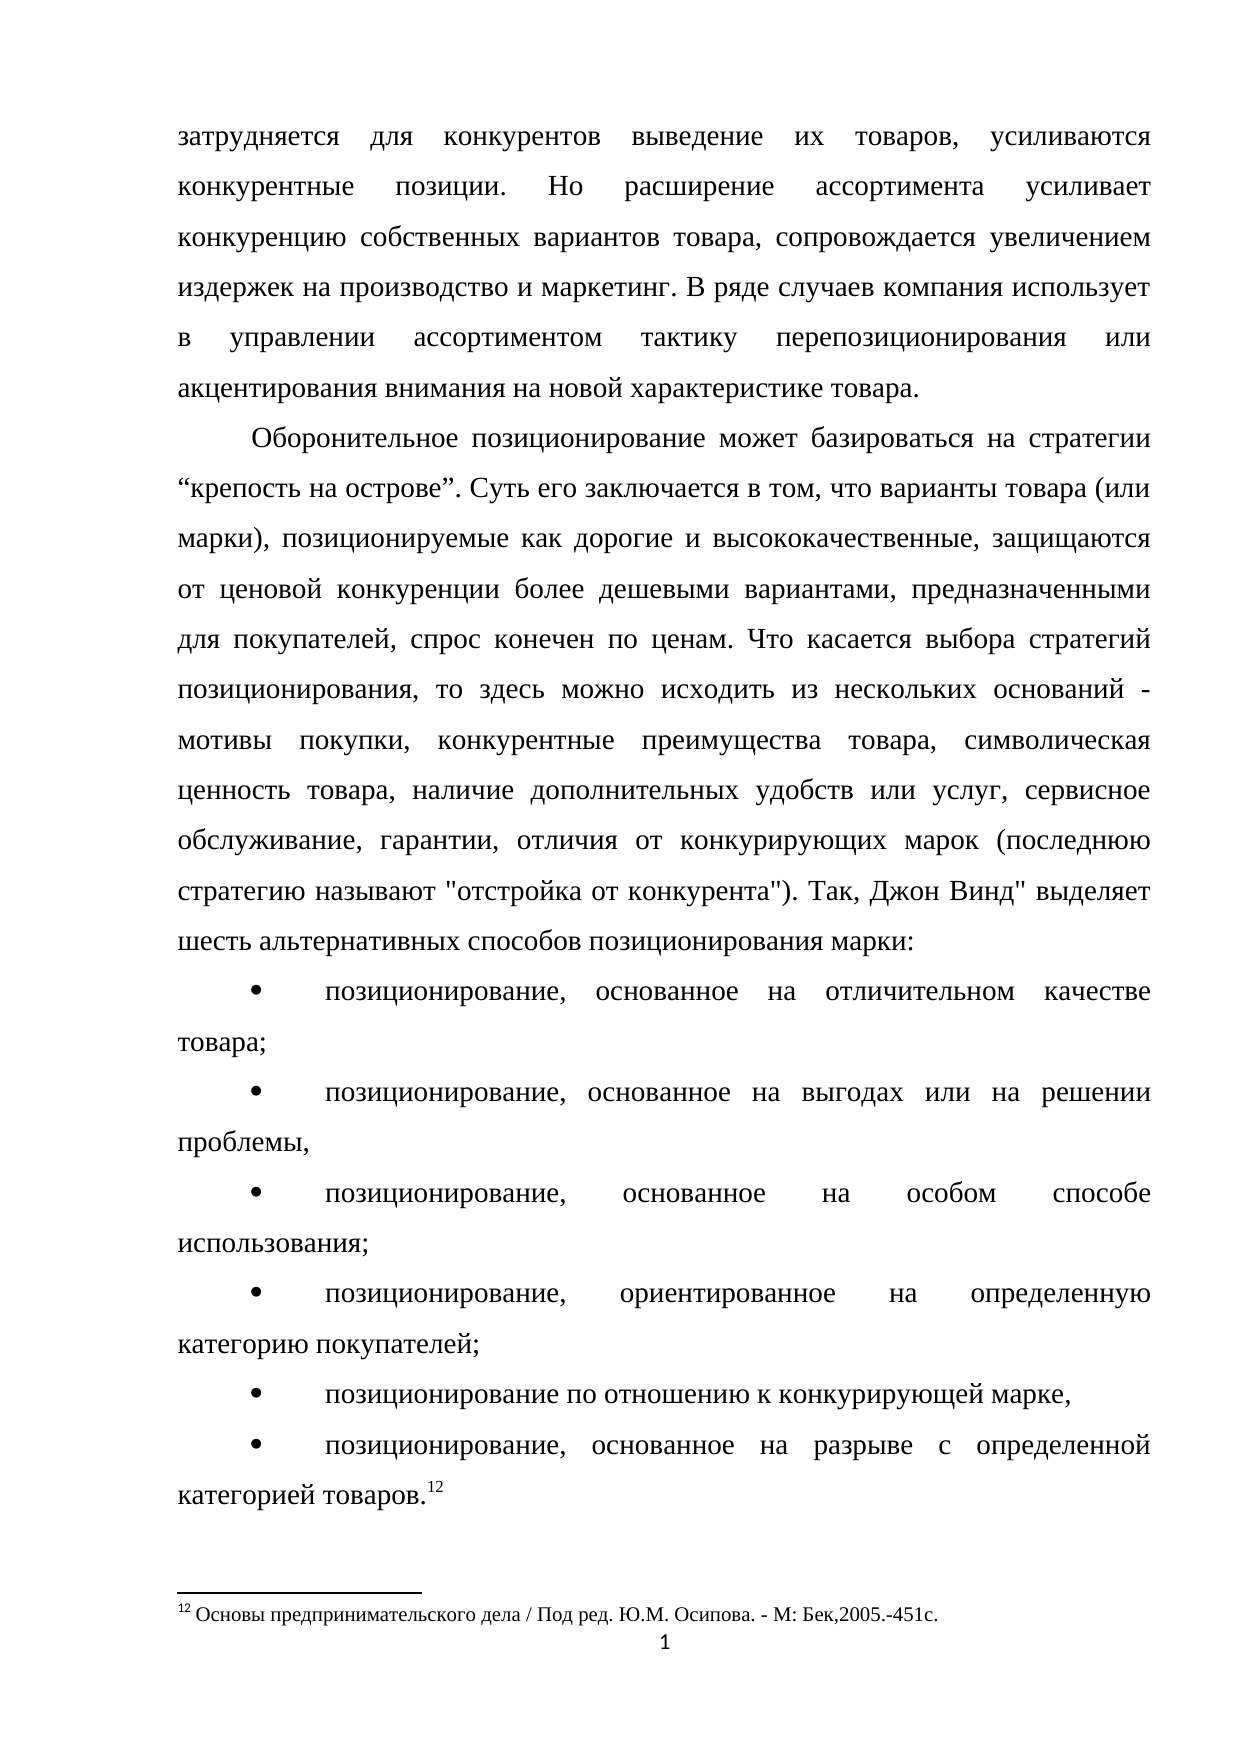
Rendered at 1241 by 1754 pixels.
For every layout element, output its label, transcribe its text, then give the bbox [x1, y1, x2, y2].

text Оборонительное позиционирование может базироваться на стратегии “крепость на острове”. Суть его заключается в том, что варианты товара (или марки), позиционируемые как дорогие и высококачественные, защищаются от ценовой конкуренции более дешевыми вариантами, предназначенными для покупателей, спрос конечен по ценам. Что касается выбора стратегий позиционирования, то здесь можно исходить из нескольких оснований - мотивы покупки, конкурентные преимущества товара, символическая ценность товара, наличие дополнительных удобств или услуг, сервисное обслуживание, гарантии, отличия от конкурирующих марок (последнюю стратегию называют "отстройка от конкурента"). Так, Джон Винд" выделяет шесть альтернативных способов позиционирования марки: [177, 420, 1152, 957]
list позиционирование, основанное на особом способе использования; [177, 1175, 1152, 1259]
list позиционирование, ориентированное на определенную категорию покупателей; [177, 1276, 1152, 1359]
list позиционирование, основанное на разрыве с определенной категорией товаров. [177, 1427, 1152, 1511]
list позиционирование по отношению к конкурирующей марке, [177, 1376, 1152, 1410]
list позиционирование, основанное на отличительном качестве товара; [177, 973, 1152, 1057]
list позиционирование, основанное на выгодах или на решении проблемы, [177, 1074, 1152, 1158]
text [177, 118, 1152, 403]
